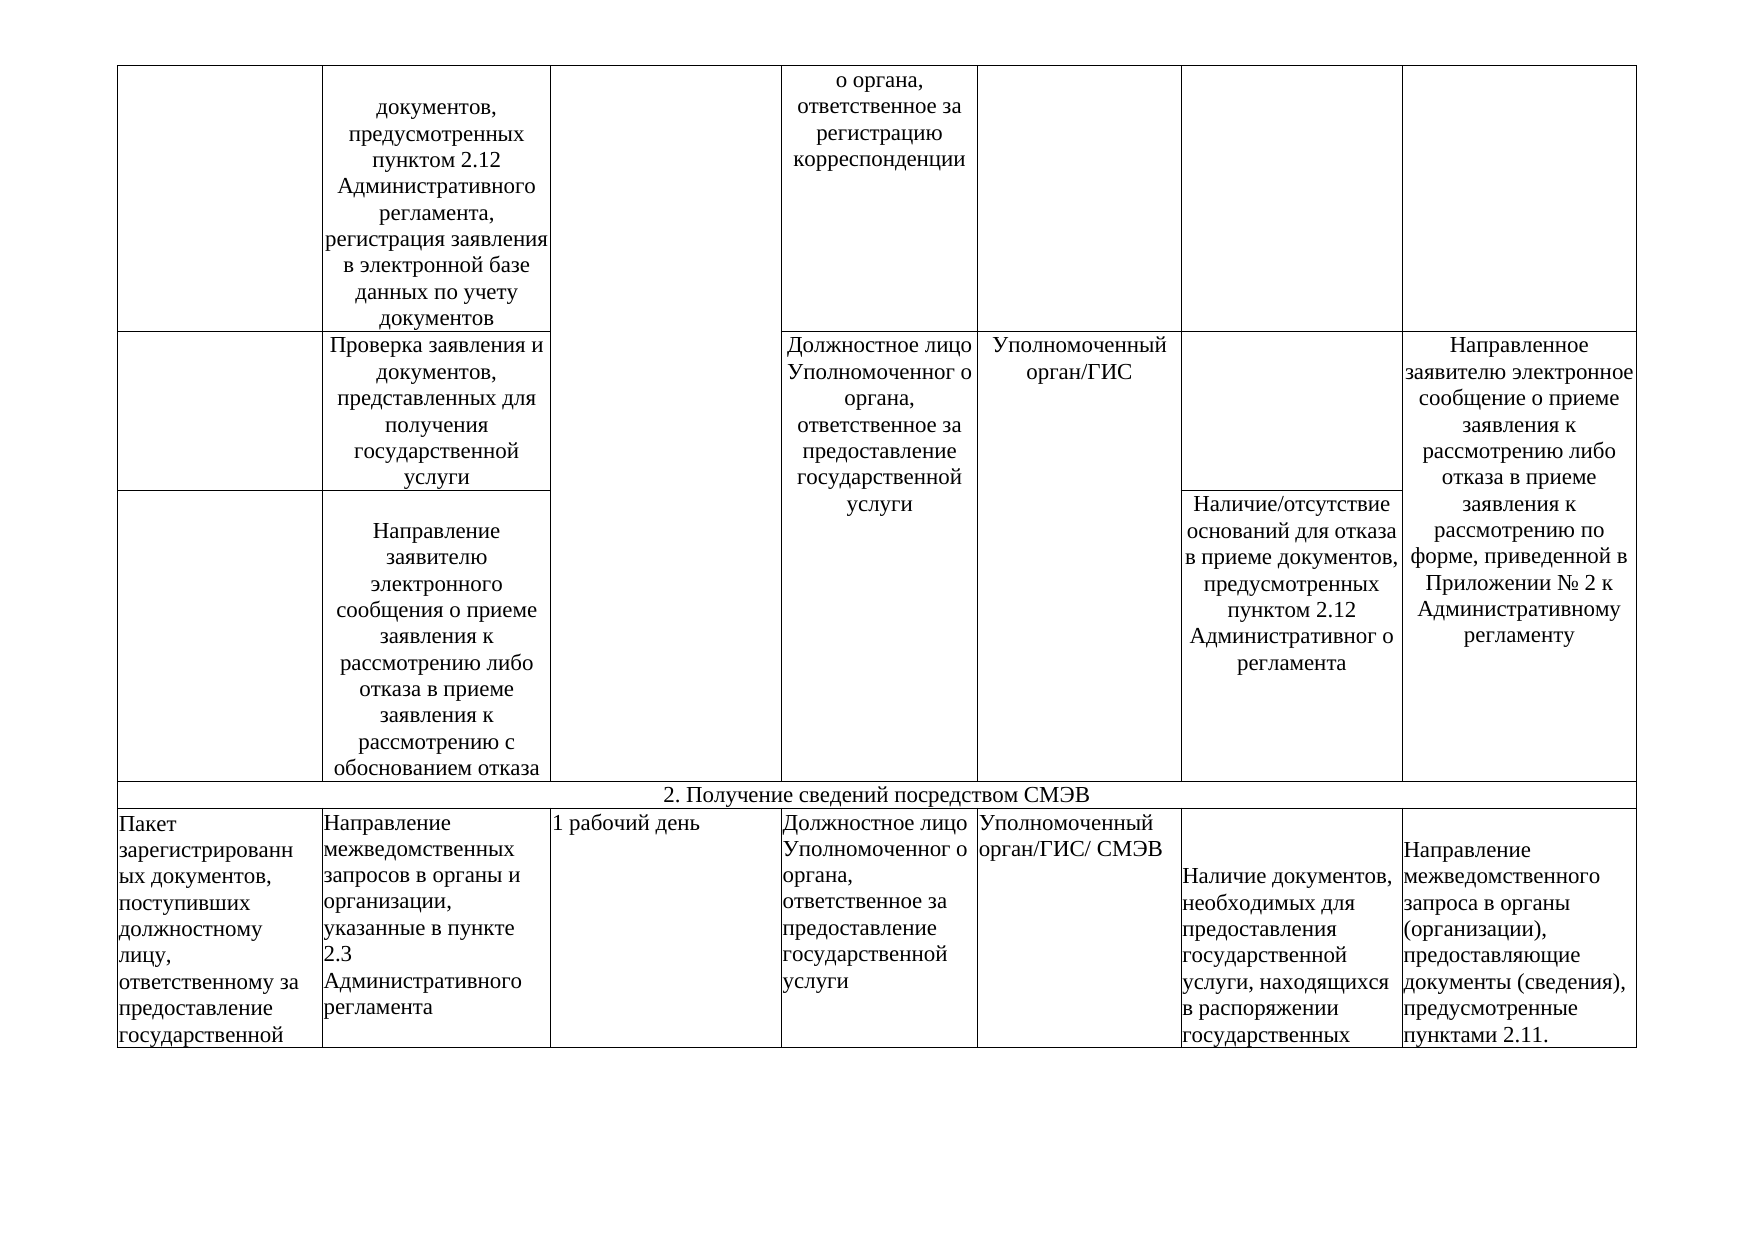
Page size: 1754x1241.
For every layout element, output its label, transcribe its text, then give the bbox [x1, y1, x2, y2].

table_cell 1 рабочий день [551, 809, 781, 1047]
table_cell Уполномоченный орган/ГИС [978, 332, 1181, 781]
table_cell [118, 332, 322, 489]
table_cell Пакет зарегистрированн ых документов, поступивших должностному лицу, ответственному за предоставление государственной [118, 809, 322, 1047]
table_cell Направление межведомственных запросов в органы и организации, указанные в пункте 2.3 Административного регламента [323, 809, 550, 1047]
table_header [978, 66, 1181, 331]
table_header [1403, 66, 1636, 331]
table_header документов, предусмотренных пунктом 2.12 Административного регламента, регистрация заявления в электронной базе данных по учету документов [323, 66, 550, 331]
table_cell [118, 491, 322, 781]
table_cell 2. Получение сведений посредством СМЭВ [118, 782, 1636, 807]
table_header [1182, 66, 1402, 331]
table_cell Уполномоченный орган/ГИС/ СМЭВ [978, 809, 1181, 1047]
table_cell [1182, 332, 1402, 489]
table_header [118, 66, 322, 331]
table_cell Направленное заявителю электронное сообщение о приеме заявления к рассмотрению либо отказа в приеме заявления к рассмотрению по форме, приведенной в Приложении № 2 к Административному регламенту [1403, 332, 1636, 781]
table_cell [782, 809, 977, 1047]
table_cell Должностное лицо Уполномоченног о органа, ответственное за предоставление государственной услуги [782, 332, 977, 781]
table_header [551, 66, 781, 781]
table_cell Направление заявителю электронного сообщения о приеме заявления к рассмотрению либо отказа в приеме заявления к рассмотрению с обоснованием отказа [323, 491, 550, 781]
table_cell Проверка заявления и документов, представленных для получения государственной услуги [323, 332, 550, 489]
table_cell Наличие/отсутствие оснований для отказа в приеме документов, предусмотренных пунктом 2.12 Административног о регламента [1182, 491, 1402, 781]
table_header о органа, ответственное за регистрацию корреспонденции [782, 66, 977, 331]
table_cell Направление межведомственного запроса в органы (организации), предоставляющие документы (сведения), предусмотренные пунктами 2.11. [1403, 809, 1636, 1047]
table_cell Наличие документов, необходимых для предоставления государственной услуги, находящихся в распоряжении государственных [1182, 809, 1402, 1047]
